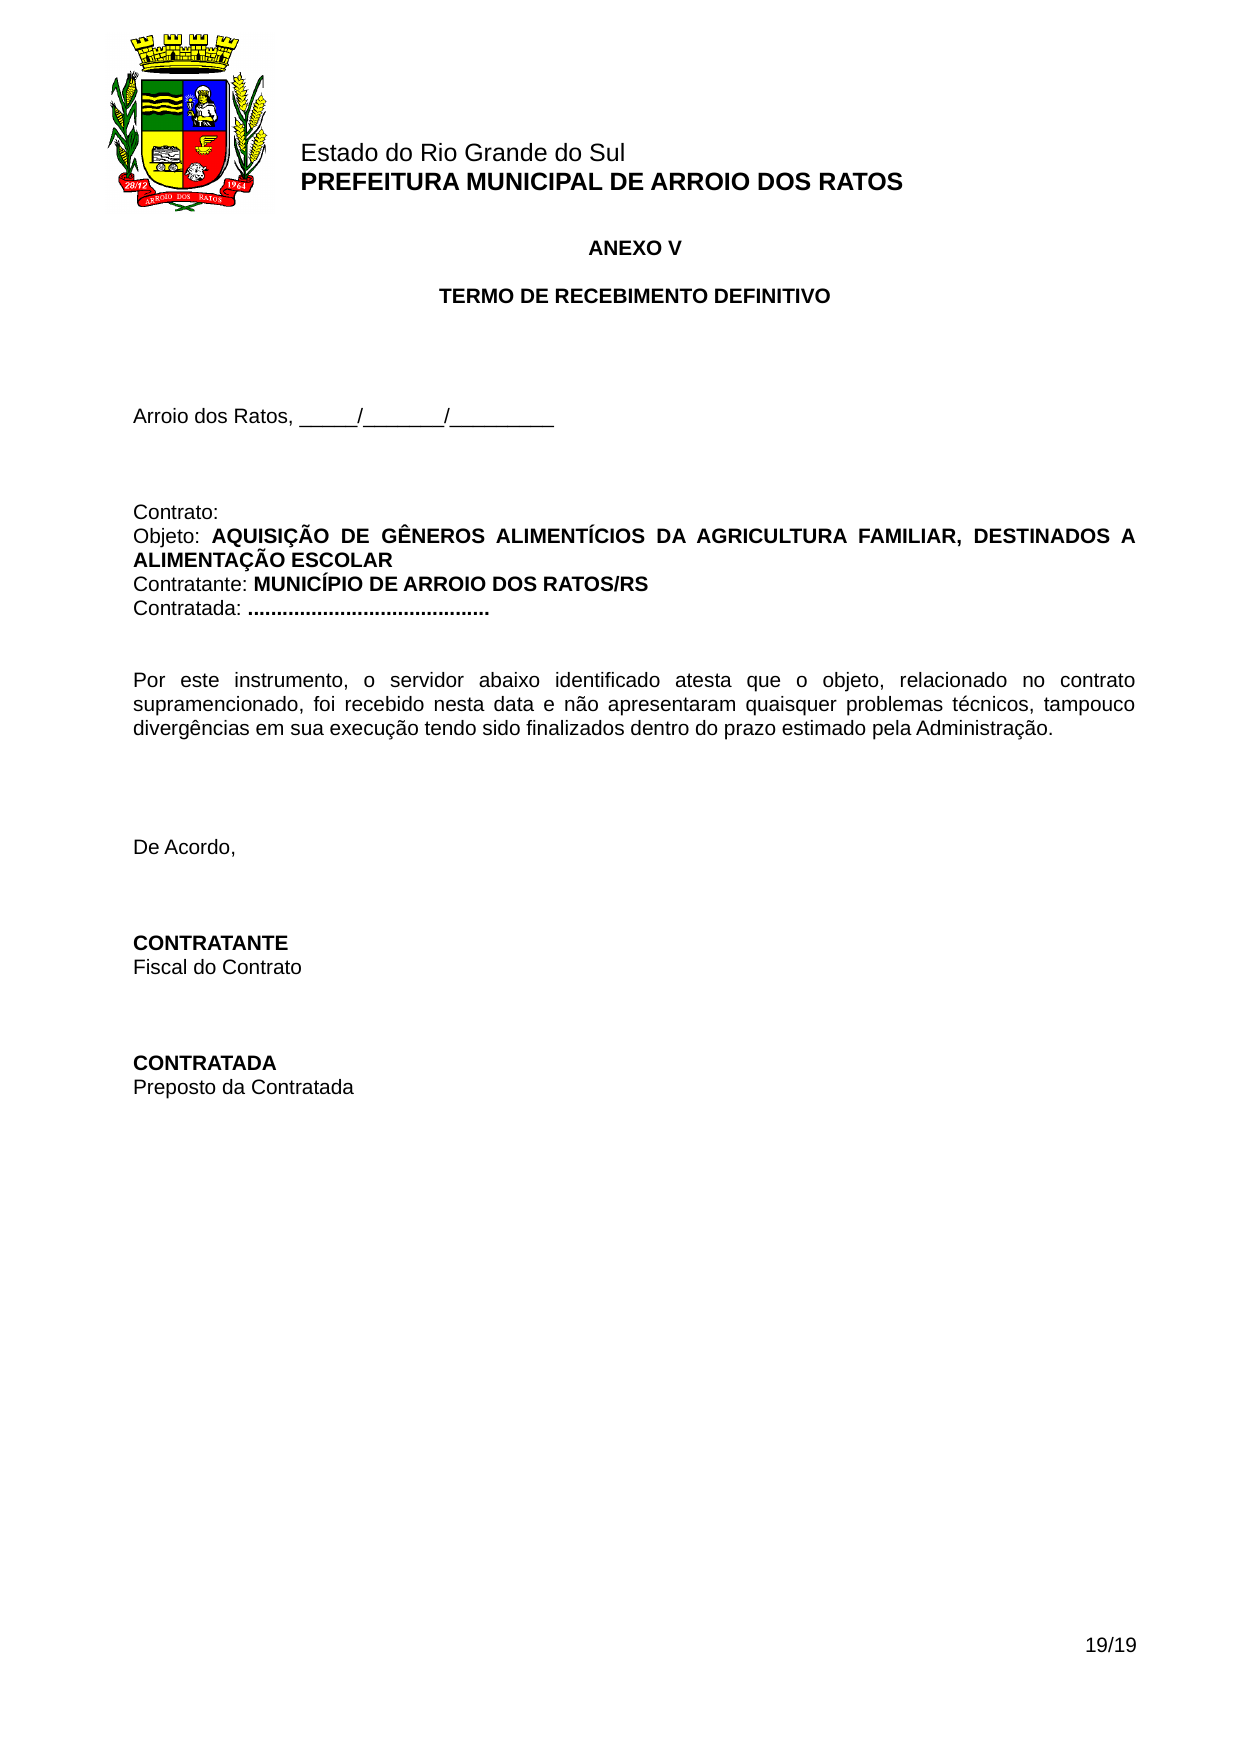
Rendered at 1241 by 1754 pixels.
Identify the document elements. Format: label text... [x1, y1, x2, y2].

text TERMO DE RECEBIMENTO DEFINITIVO [133, 284, 1137, 308]
text De Acordo, [133, 835, 1137, 859]
text Preposto da Contratada [133, 1075, 1137, 1099]
text Arroio dos Ratos, _____/_______/_________ [133, 404, 1137, 428]
text CONTRATANTE [133, 931, 1137, 955]
text CONTRATADA [133, 1051, 1137, 1075]
text Contratante: MUNICÍPIO DE ARROIO DOS RATOS/RS [133, 572, 1137, 596]
text ANEXO V [133, 236, 1137, 260]
text Fiscal do Contrato [133, 955, 1137, 979]
text Contratada: .......................................... [133, 596, 1137, 619]
text Por este instrumento, o servidor abaixo identificado atesta que o objeto, relacionado no contrato supramencionado, foi recebido nesta data e não apresentaram quaisquer problemas técnicos, tampouco divergências em sua execução tendo sido finalizados dentro do prazo estimado pela Administração. [133, 667, 1137, 739]
text Contrato: [133, 500, 1137, 524]
text Objeto: AQUISIÇÃO DE GÊNEROS ALIMENTÍCIOS DA AGRICULTURA FAMILIAR, DESTINADOS A ALIMENTAÇÃO ESCOLAR [133, 524, 1137, 572]
picture [105, 32, 275, 214]
